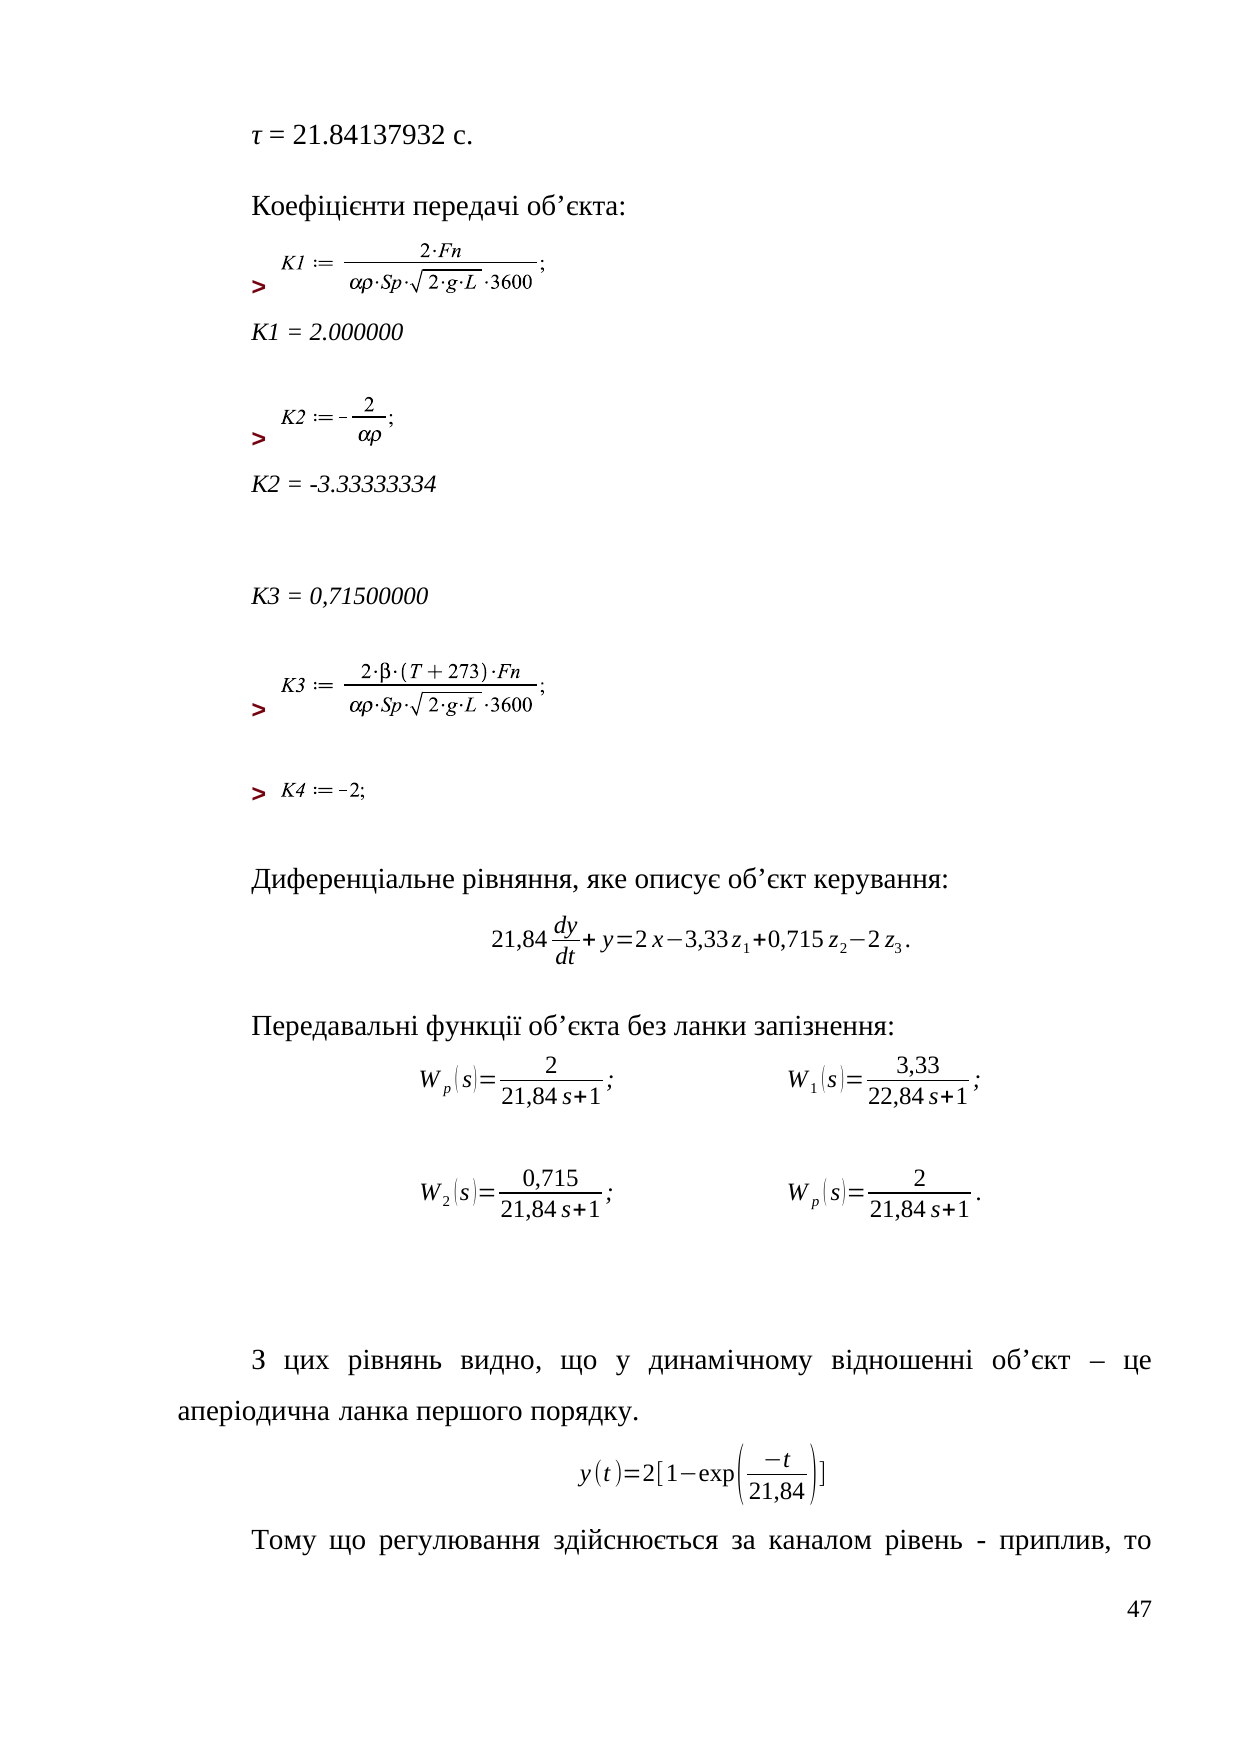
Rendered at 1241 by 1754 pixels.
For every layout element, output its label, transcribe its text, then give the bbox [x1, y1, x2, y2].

text К1 = 2.000000 [177, 317, 1152, 346]
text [177, 1522, 1152, 1556]
table_header [664, 1052, 1030, 1164]
text > [177, 238, 1152, 303]
text τ = 21.84137932 c. [177, 117, 1152, 150]
text З цих рівнянь видно, що у динамічному відношенні об’єкт – це аперіодична ланка першого порядку. [177, 1342, 1152, 1426]
text > [177, 392, 1152, 455]
text Коефіцієнти передачі об’єкта: [177, 188, 1152, 221]
text > [177, 656, 1152, 726]
text Диференціальне рівняння, яке описує об’єкт керування: [177, 861, 1152, 894]
table_header [295, 1052, 664, 1164]
table_cell [295, 1164, 664, 1288]
text К3 = 0,71500000 [177, 581, 1152, 610]
table_cell [664, 1164, 1030, 1288]
text Передавальні функції об’єкта без ланки запізнення: [177, 1013, 1152, 1041]
text > [177, 777, 1152, 809]
text К2 = -3.33333334 [177, 469, 1152, 498]
